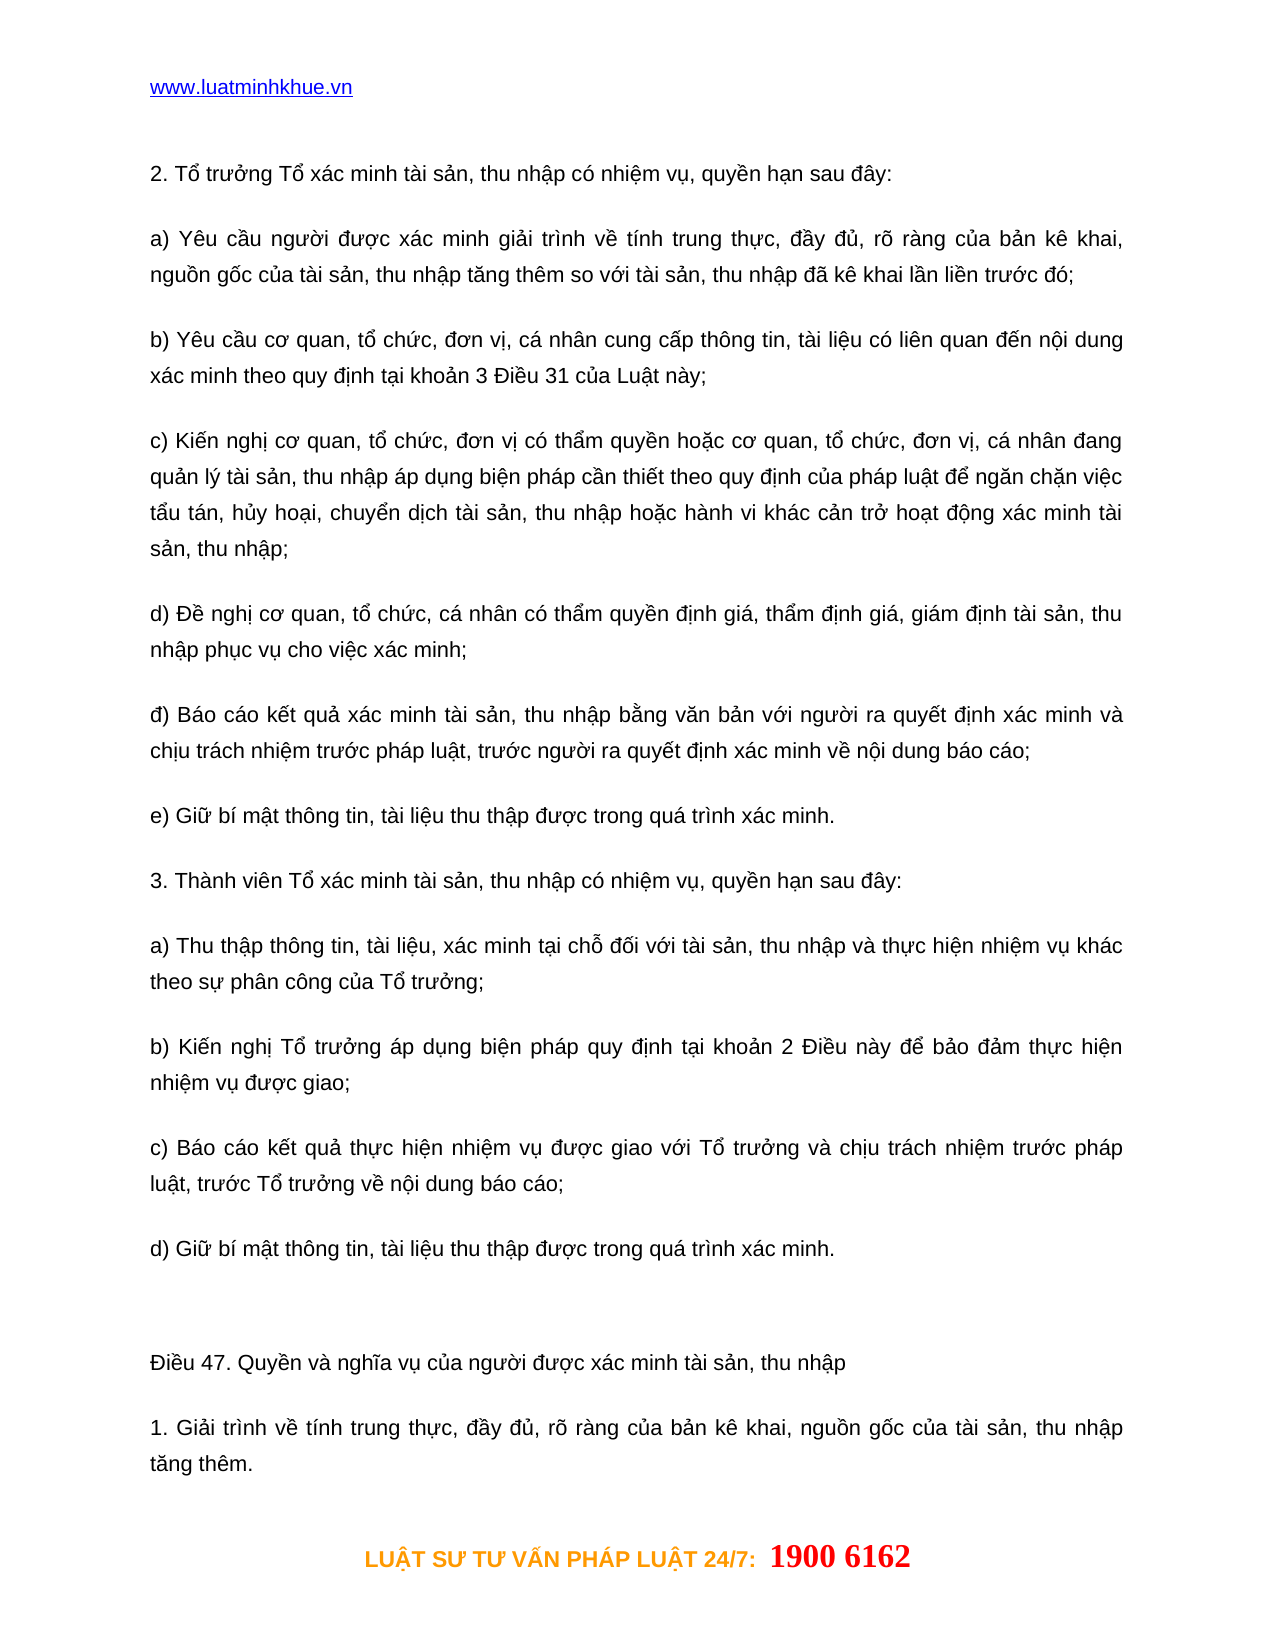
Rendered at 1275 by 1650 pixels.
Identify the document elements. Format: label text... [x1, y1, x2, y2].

text a) Thu thập thông tin, tài liệu, xác minh tại chỗ đối với tài sản, thu nhập và thực hiện nhiệm vụ khác theo sự phân công của Tổ trưởng; [150, 922, 1125, 994]
text b) Yêu cầu cơ quan, tổ chức, đơn vị, cá nhân cung cấp thông tin, tài liệu có liên quan đến nội dung xác minh theo quy định tại khoản 3 Điều 31 của Luật này; [150, 316, 1125, 388]
text 3. Thành viên Tổ xác minh tài sản, thu nhập có nhiệm vụ, quyền hạn sau đây: [150, 857, 1125, 893]
text a) Yêu cầu người được xác minh giải trình về tính trung thực, đầy đủ, rõ ràng của bản kê khai, nguồn gốc của tài sản, thu nhập tăng thêm so với tài sản, thu nhập đã kê khai lần liền trước đó; [150, 215, 1125, 287]
text 2. Tổ trưởng Tổ xác minh tài sản, thu nhập có nhiệm vụ, quyền hạn sau đây: [150, 150, 1125, 186]
text 1. Giải trình về tính trung thực, đầy đủ, rõ ràng của bản kê khai, nguồn gốc của tài sản, thu nhập tăng thêm. [150, 1404, 1125, 1476]
text e) Giữ bí mật thông tin, tài liệu thu thập được trong quá trình xác minh. [150, 792, 1125, 828]
text d) Giữ bí mật thông tin, tài liệu thu thập được trong quá trình xác minh. [150, 1226, 1125, 1261]
text b) Kiến nghị Tổ trưởng áp dụng biện pháp quy định tại khoản 2 Điều này để bảo đảm thực hiện nhiệm vụ được giao; [150, 1023, 1125, 1095]
text đ) Báo cáo kết quả xác minh tài sản, thu nhập bằng văn bản với người ra quyết định xác minh và chịu trách nhiệm trước pháp luật, trước người ra quyết định xác minh về nội dung báo cáo; [150, 691, 1125, 763]
text d) Đề nghị cơ quan, tổ chức, cá nhân có thẩm quyền định giá, thẩm định giá, giám định tài sản, thu nhập phục vụ cho việc xác minh; [150, 590, 1125, 662]
subtitle Điều 47. Quyền và nghĩa vụ của người được xác minh tài sản, thu nhập [150, 1336, 1125, 1375]
text c) Kiến nghị cơ quan, tổ chức, đơn vị có thẩm quyền hoặc cơ quan, tổ chức, đơn vị, cá nhân đang quản lý tài sản, thu nhập áp dụng biện pháp cần thiết theo quy định của pháp luật để ngăn chặn việc tẩu tán, hủy hoại, chuyển dịch tài sản, thu nhập hoặc hành vi khác cản trở hoạt động xác minh tài sản, thu nhập; [150, 417, 1125, 561]
text c) Báo cáo kết quả thực hiện nhiệm vụ được giao với Tổ trưởng và chịu trách nhiệm trước pháp luật, trước Tổ trưởng về nội dung báo cáo; [150, 1124, 1125, 1196]
